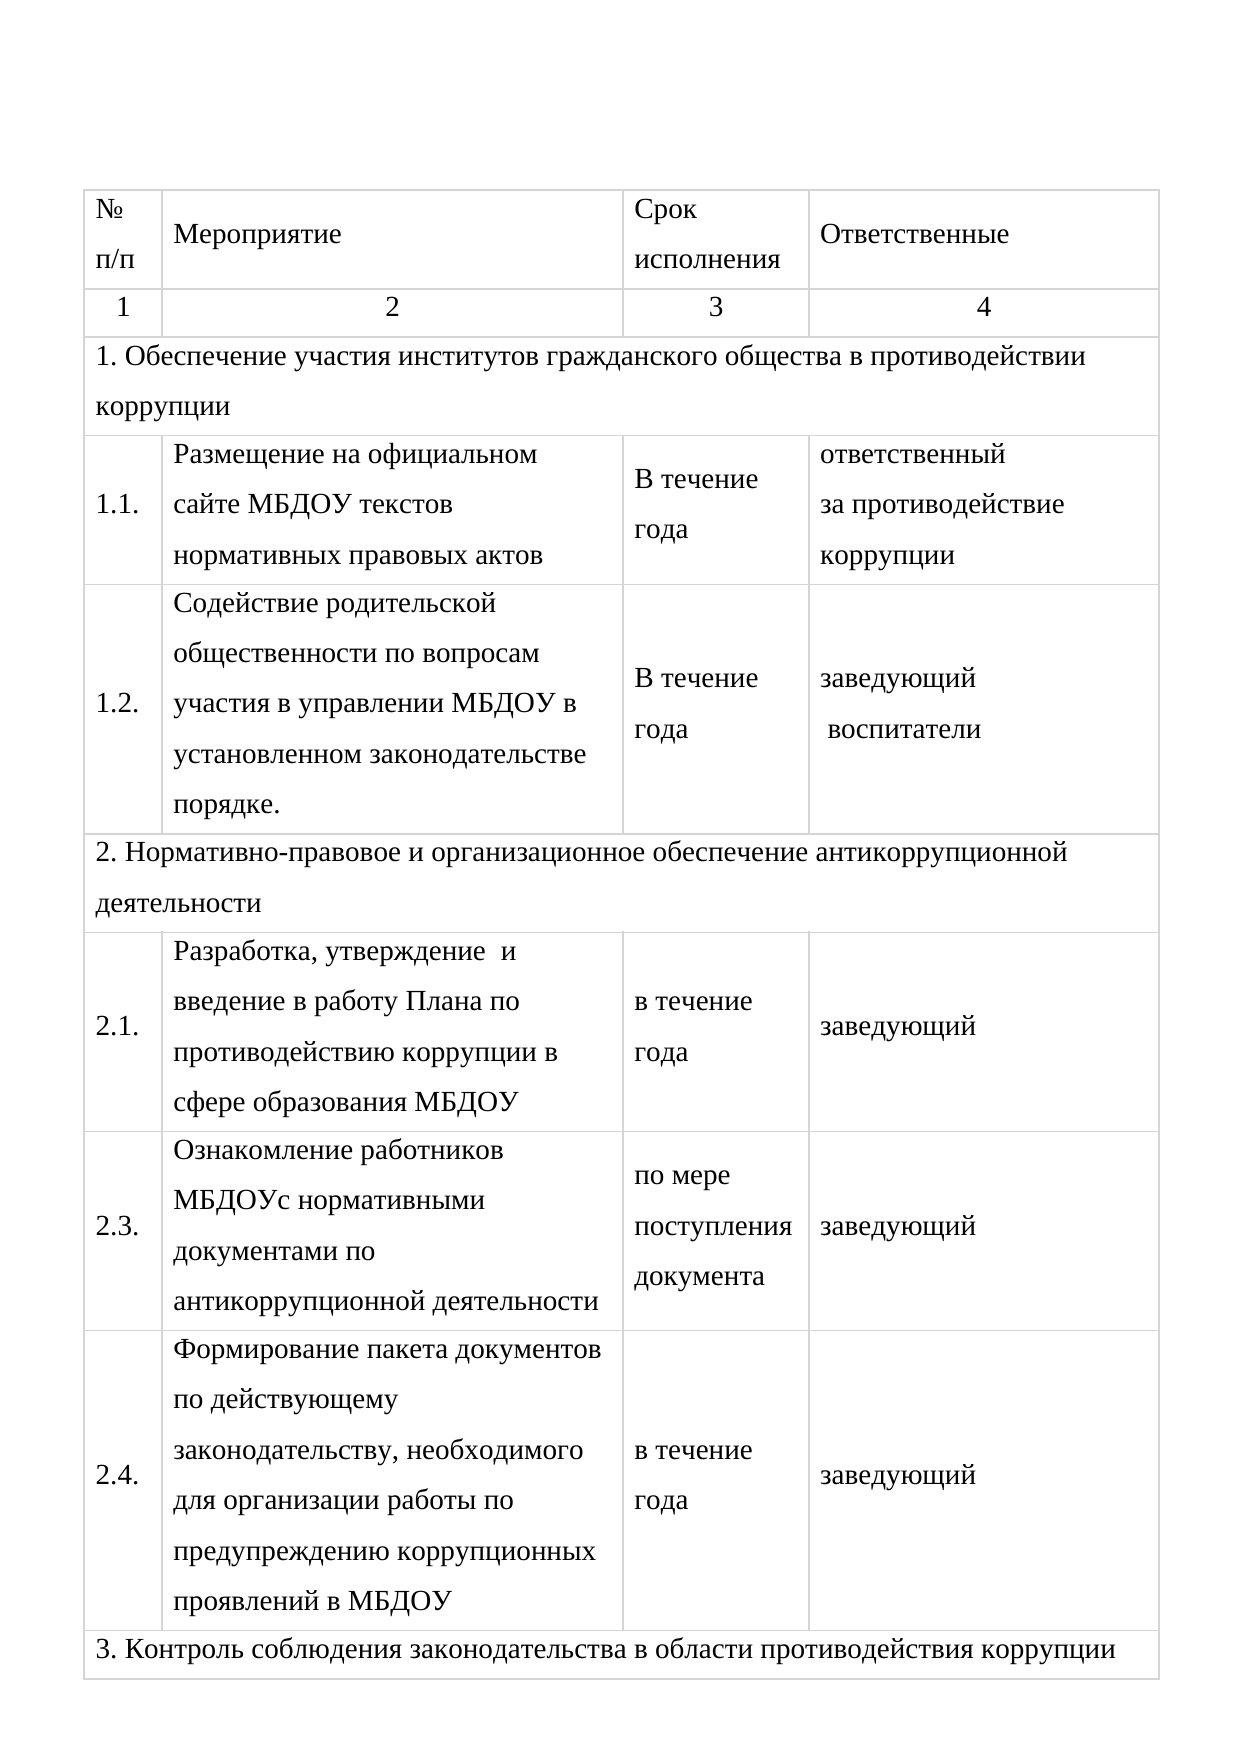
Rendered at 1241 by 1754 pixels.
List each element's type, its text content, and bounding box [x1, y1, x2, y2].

table_cell 3. Контроль соблюдения законодательства в области противодействия коррупции [85, 1631, 1158, 1678]
table_cell 3 [624, 290, 808, 336]
table_cell 1. Обеспечение участия институтов гражданского общества в противодействии коррупции [85, 338, 1158, 434]
table_cell 1 [85, 290, 161, 336]
table_cell 2 [163, 290, 622, 336]
table_cell заведующий [810, 1331, 1158, 1629]
table_cell 4 [810, 290, 1158, 336]
table_cell Разработка, утверждение и введение в работу Плана по противодействию коррупции в сфере образования МБДОУ [163, 933, 622, 1131]
table_cell Содействие родительской общественности по вопросам участия в управлении МБДОУ в установленном законодательстве порядке. [163, 585, 622, 833]
table_cell 2. Нормативно-правовое и организационное обеспечение антикоррупционной деятельности [85, 835, 1158, 931]
table_cell 2.4. [85, 1331, 161, 1629]
table_cell Ознакомление работников МБДОУс нормативными документами по антикоррупционной деятельности [163, 1132, 622, 1330]
table_cell 1.2. [85, 585, 161, 833]
table_cell Размещение на официальном сайте МБДОУ текстов нормативных правовых актов [163, 436, 622, 583]
table_cell в течение года [624, 933, 808, 1131]
table_cell заведующий воспитатели [810, 585, 1158, 833]
table_header № п/п [85, 191, 161, 288]
table_cell заведующий [810, 1132, 1158, 1330]
table_header Ответственные [810, 191, 1158, 288]
table_cell В течение года [624, 436, 808, 583]
table_cell 2.3. [85, 1132, 161, 1330]
table_cell в течение года [624, 1331, 808, 1629]
table_header Срок исполнения [624, 191, 808, 288]
table_cell В течение года [624, 585, 808, 833]
table_cell Формирование пакета документов по действующему законодательству, необходимого для организации работы по предупреждению коррупционных проявлений в МБДОУ [163, 1331, 622, 1629]
table_cell заведующий [810, 933, 1158, 1131]
table_cell ответственный за противодействие коррупции [810, 436, 1158, 583]
table_cell по мере поступления документа [624, 1132, 808, 1330]
table_cell 2.1. [85, 933, 161, 1131]
table_header Мероприятие [163, 191, 622, 288]
table_cell 1.1. [85, 436, 161, 583]
